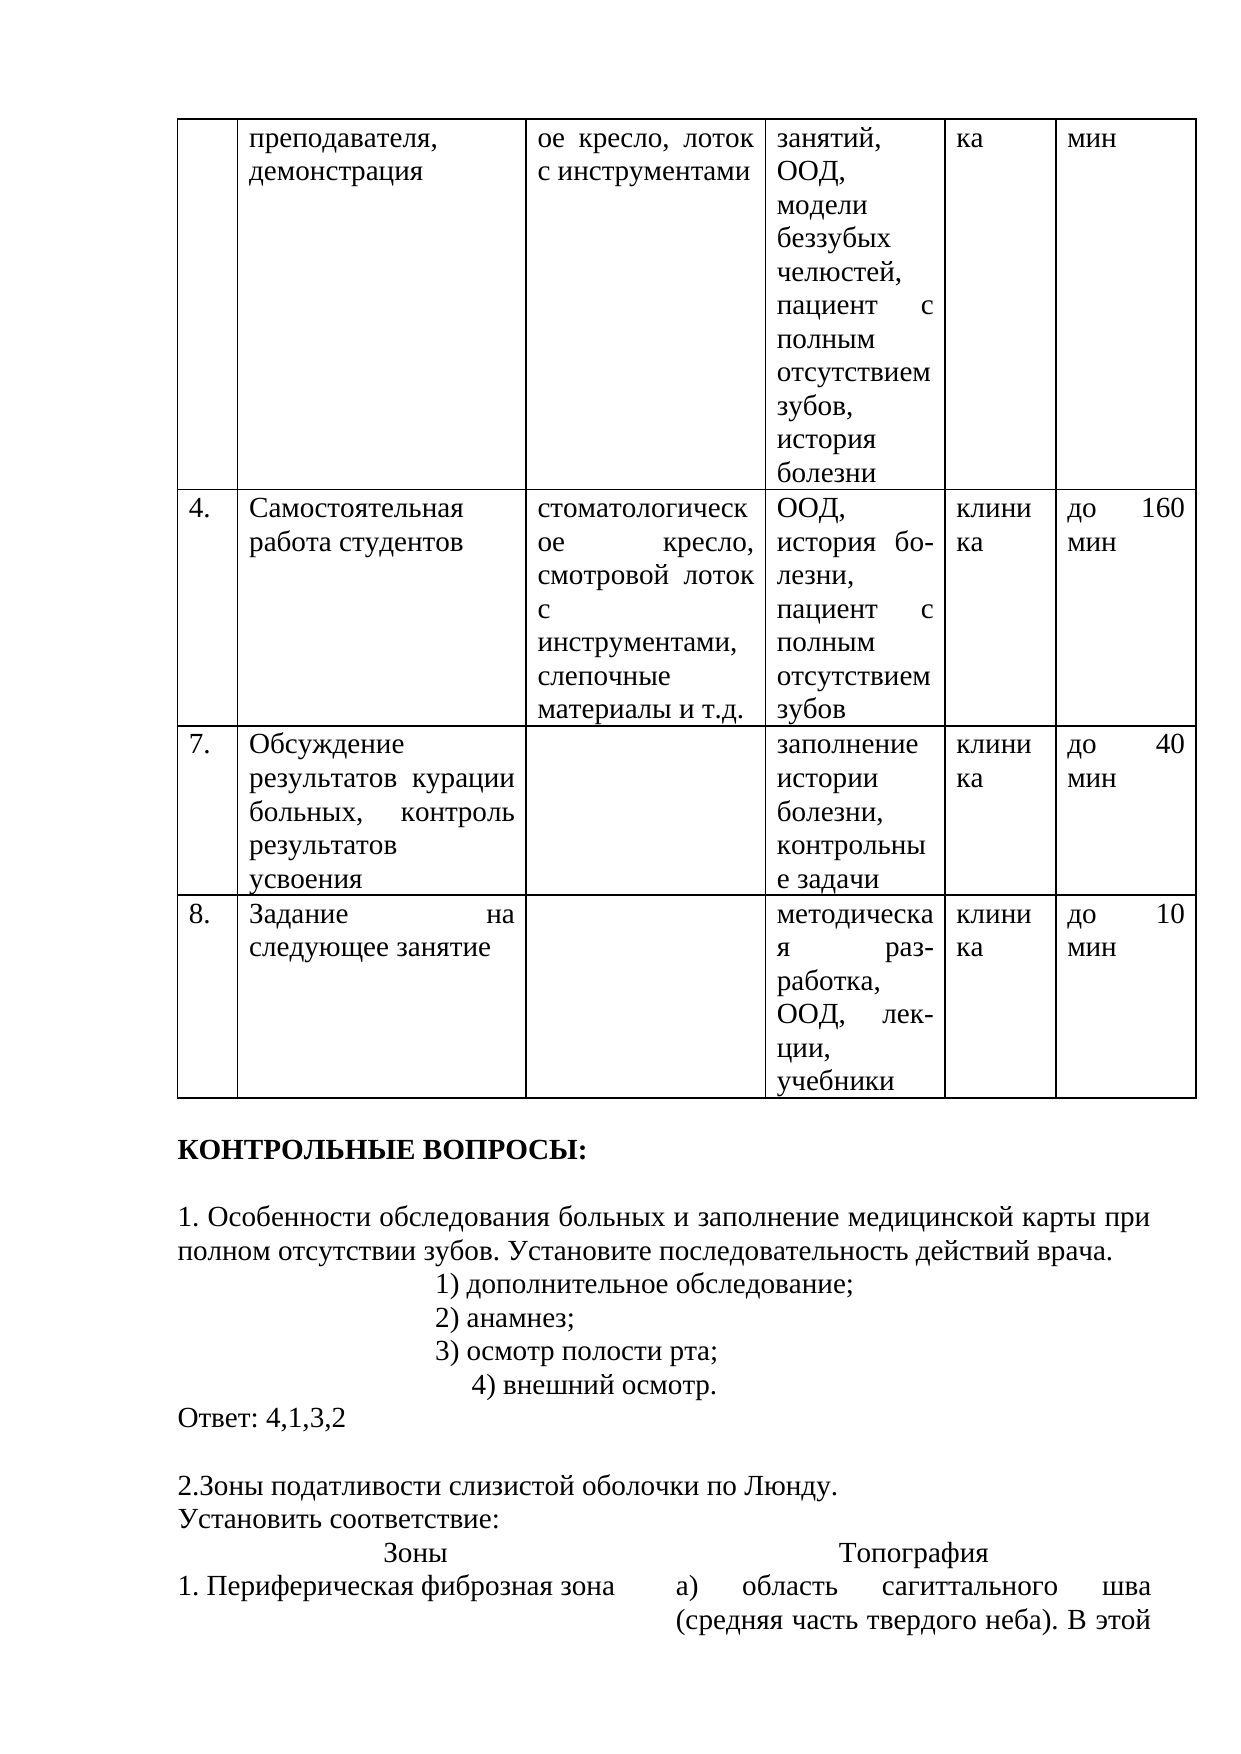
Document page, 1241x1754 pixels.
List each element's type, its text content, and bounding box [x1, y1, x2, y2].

text КОНТРОЛЬНЫЕ ВОПРОСЫ: [177, 1132, 1152, 1166]
table_cell ООД, история бо-лезни, пациент с полным отсутствием зубов [766, 490, 944, 725]
table_cell заполнение истории болезни, контрольные задачи [766, 727, 944, 894]
table_cell 3. [178, 120, 237, 489]
text Установить соответствие: [177, 1501, 1152, 1535]
table_cell до 40 мин [1057, 727, 1195, 894]
table_cell клиника [946, 727, 1055, 894]
table_cell Самостоятельная работа студентов [238, 490, 525, 725]
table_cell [766, 120, 944, 489]
table_cell до 160 мин [1057, 490, 1195, 725]
table_header Топография [664, 1535, 1163, 1568]
text 1. Особенности обследования больных и заполнение медицинской карты при полном отсутствии зубов. Установите последовательность действий врача. [177, 1199, 1152, 1266]
table_cell Задание на следующее занятие [238, 896, 525, 1097]
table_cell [238, 120, 525, 489]
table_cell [664, 1568, 1163, 1635]
text 2.Зоны податливости слизистой оболочки по Люнду. [177, 1468, 1152, 1501]
table_cell клиника [946, 490, 1055, 725]
table_cell стоматологическое кресло, смотровой лоток с инструментами, слепочные материалы и т.д. [527, 490, 765, 725]
table_cell методическая раз-работка, ООД, лек-ции, учебники [766, 896, 944, 1097]
table_cell Обсуждение результатов курации больных, контроль результатов усвоения [238, 727, 525, 894]
table_cell клиника [946, 120, 1055, 489]
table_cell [527, 120, 765, 489]
list 1) дополнительное обследование; [435, 1266, 1152, 1300]
table_cell 4. [178, 490, 237, 725]
table_cell до 20 мин [1057, 120, 1195, 489]
table_header Зоны [166, 1535, 664, 1568]
list 3) осмотр полости рта; [435, 1333, 1152, 1367]
text 4) внешний осмотр. [435, 1367, 1152, 1401]
table_cell 8. [178, 896, 237, 1097]
text Ответ: 4,1,3,2 [177, 1401, 1152, 1434]
table_cell [527, 727, 765, 894]
table_cell [527, 896, 765, 1097]
table_cell до 10 мин [1057, 896, 1195, 1097]
table_cell клиника [946, 896, 1055, 1097]
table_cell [166, 1568, 664, 1635]
list 2) анамнез; [435, 1300, 1152, 1333]
table_cell 7. [178, 727, 237, 894]
